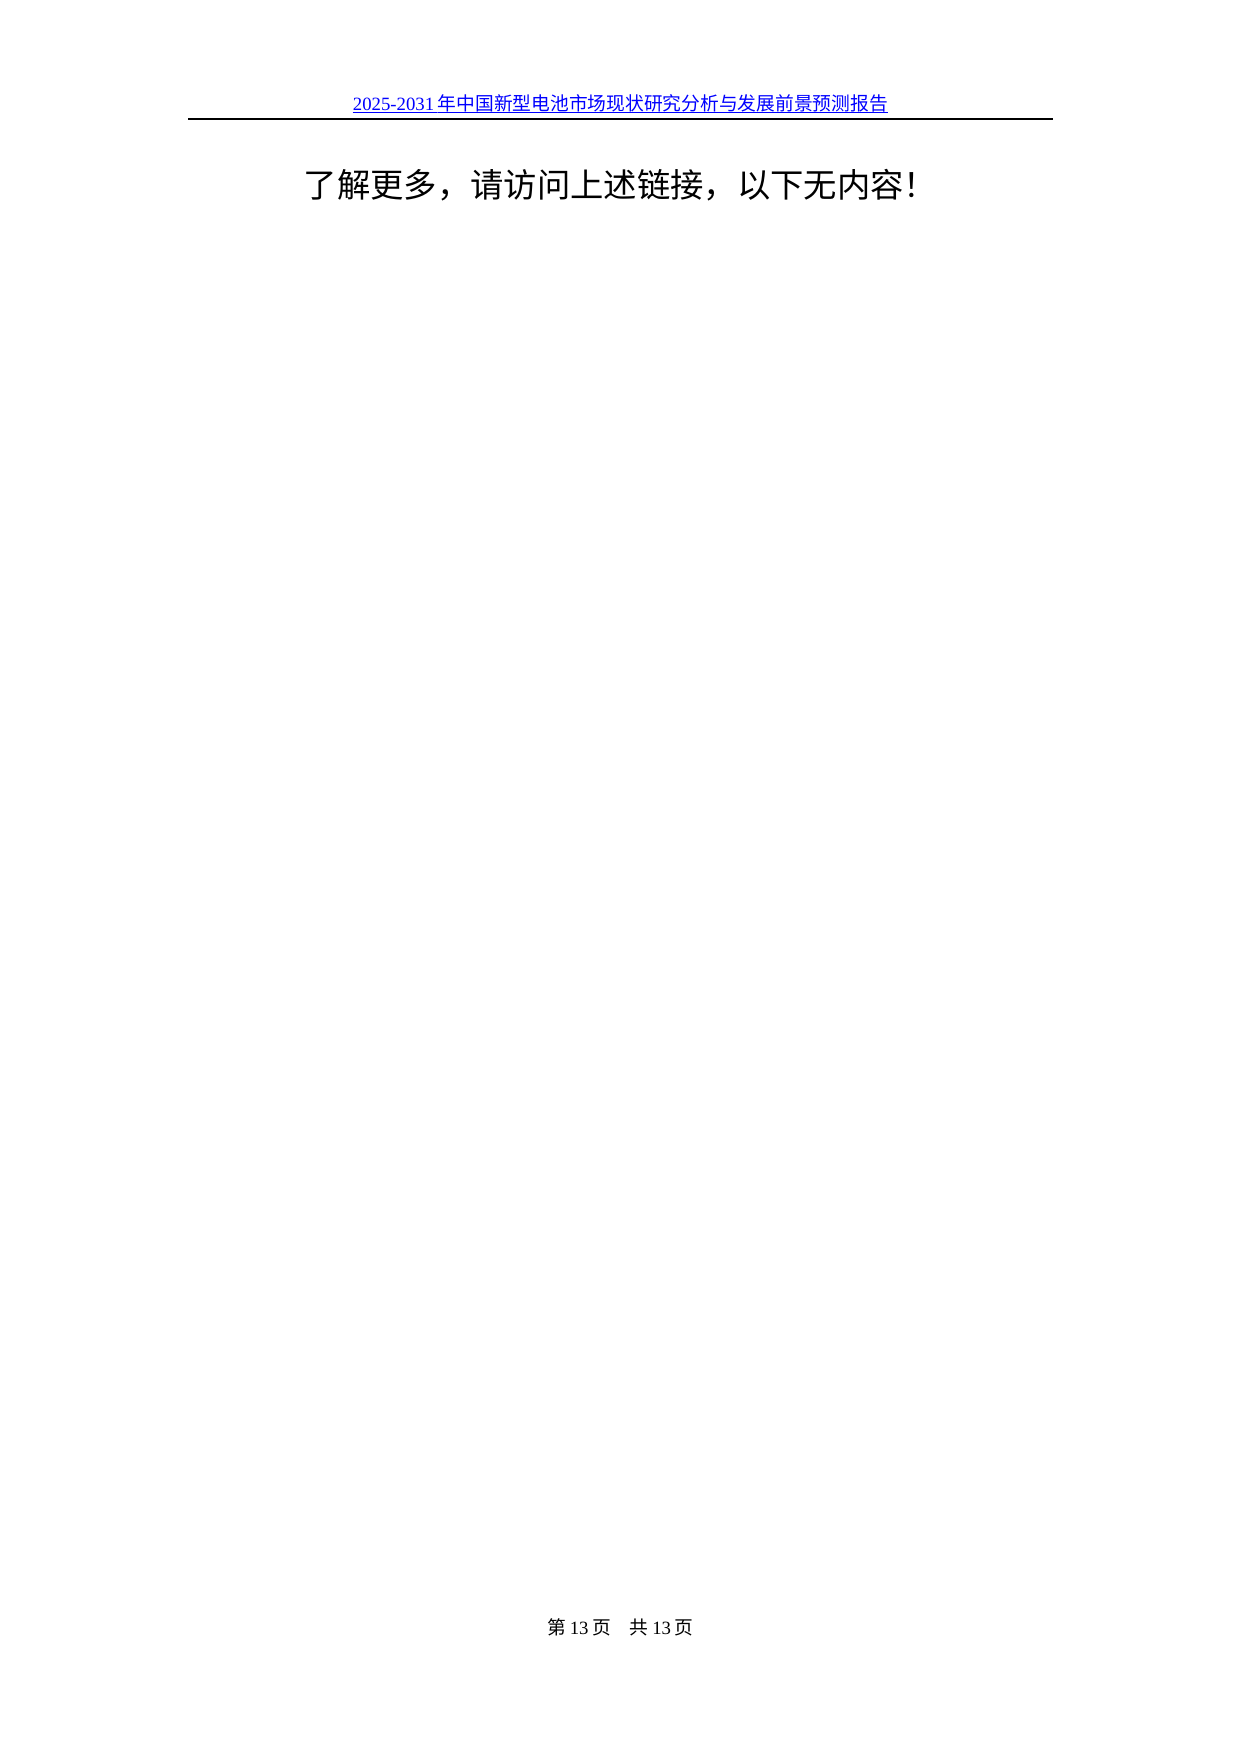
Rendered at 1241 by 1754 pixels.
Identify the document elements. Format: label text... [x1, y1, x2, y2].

title 了解更多，请访问上述链接，以下无内容！ [187, 150, 1053, 215]
